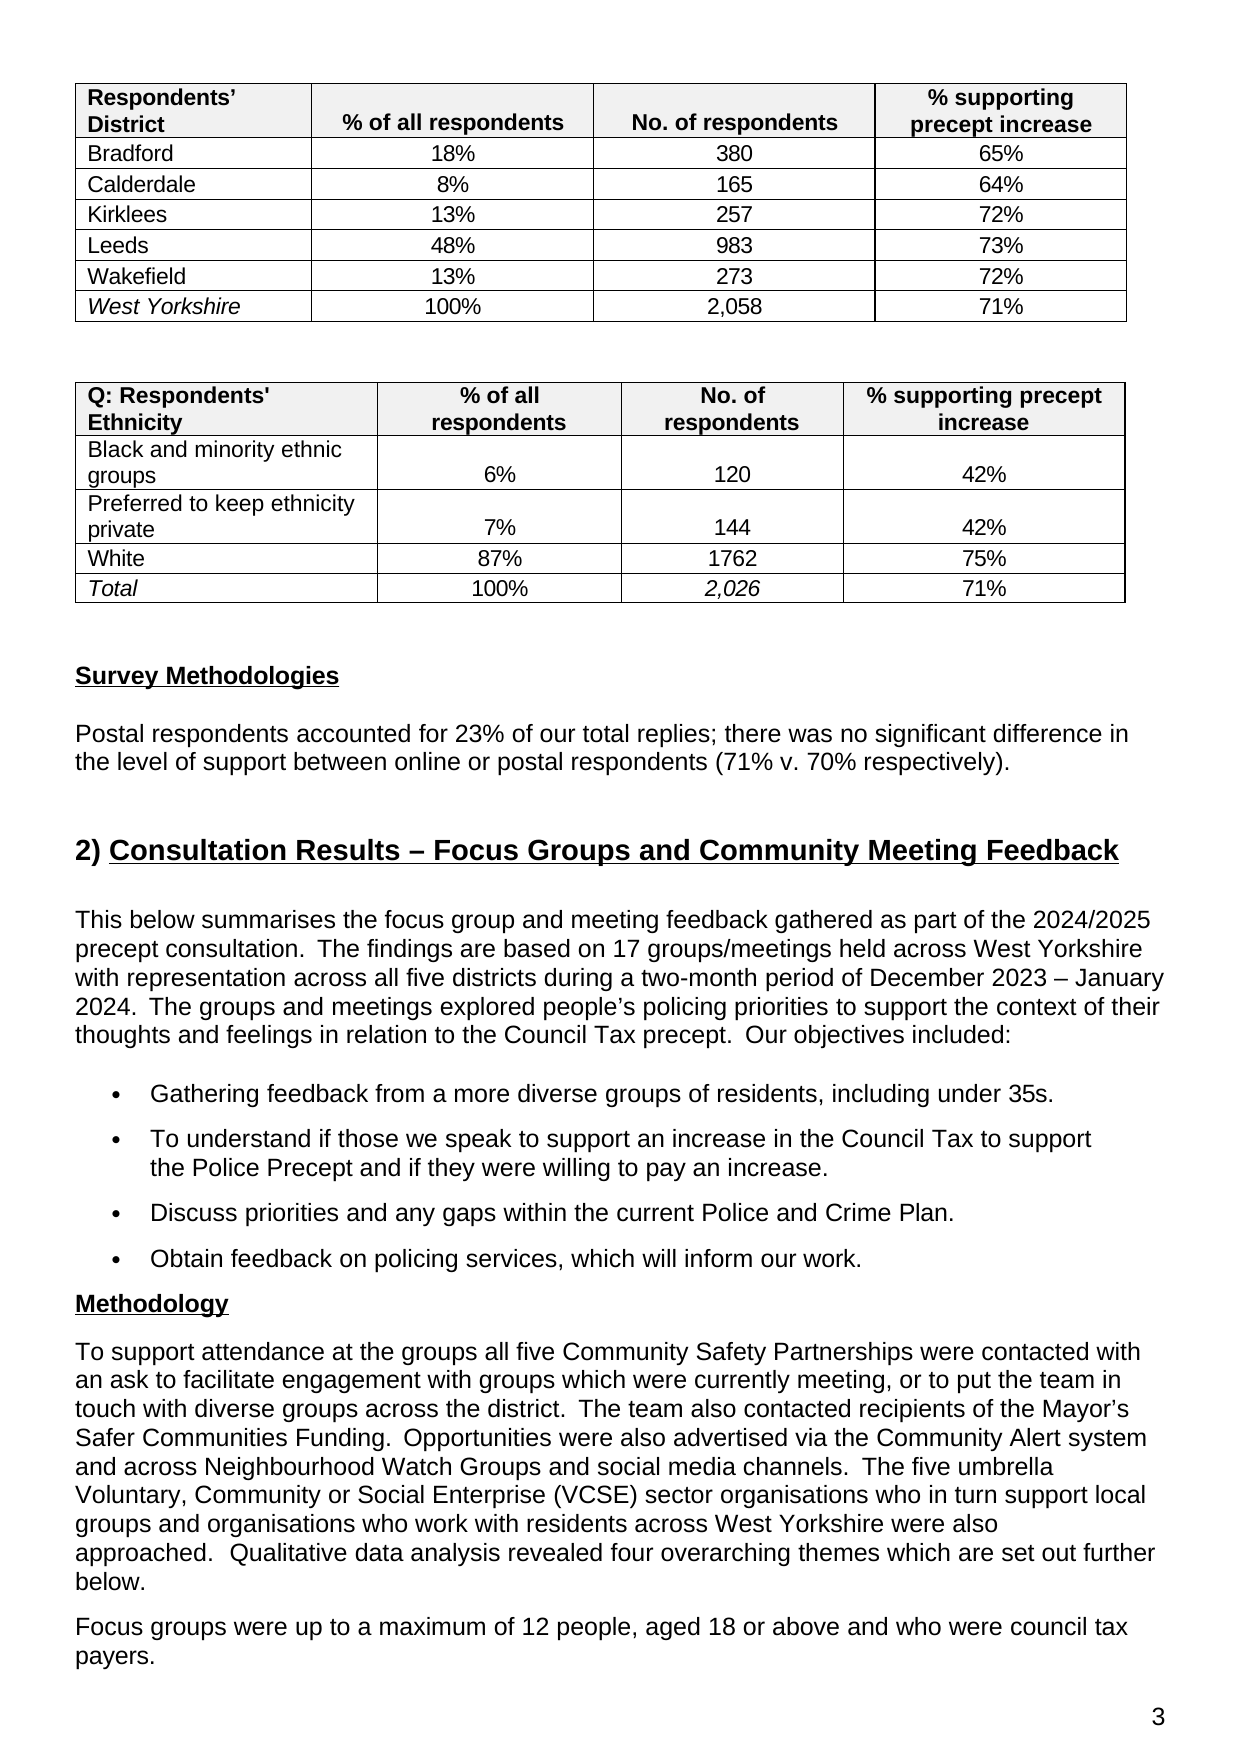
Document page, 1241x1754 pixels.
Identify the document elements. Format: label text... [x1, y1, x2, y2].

list Obtain feedback on policing services, which will inform our work. [112, 1244, 1180, 1272]
table_cell 42% [844, 490, 1124, 542]
table_cell 257 [594, 200, 874, 229]
table_cell 75% [844, 544, 1124, 572]
list Gathering feedback from a more diverse groups of residents, including under 35s. [112, 1078, 1180, 1107]
table_cell 71% [844, 574, 1124, 602]
table_cell Black and minority ethnic groups [76, 436, 377, 489]
table_cell 7% [378, 490, 621, 542]
table_header No. of respondents [622, 383, 843, 435]
table_header % supporting precept increase [844, 383, 1124, 435]
table_cell 983 [594, 230, 874, 259]
table_cell 42% [844, 436, 1124, 489]
text This below summarises the focus group and meeting feedback gathered as part of the 2024/2025 precept consultation. The findings are based on 17 groups/meetings held across West Yorkshire with representation across all five districts during a two-month period of December 2023 – January 2024. The groups and meetings explored people’s policing priorities to support the context of their thoughts and feelings in relation to the Council Tax precept. Our objectives included: [75, 906, 1180, 1049]
table_header Q: Respondents' Ethnicity [76, 383, 377, 435]
table_cell 2,058 [594, 291, 874, 321]
subtitle Survey Methodologies [75, 661, 1180, 690]
table_cell 6% [378, 436, 621, 489]
table_header % of all respondents [312, 84, 593, 137]
table_header % of all respondents [378, 383, 621, 435]
table_cell Wakefield [76, 261, 311, 290]
table_cell 120 [622, 436, 843, 489]
table_cell 72% [876, 261, 1126, 290]
table_cell Total [76, 574, 377, 602]
table_cell Bradford [76, 138, 311, 168]
table_cell Kirklees [76, 200, 311, 229]
table_cell 18% [312, 138, 593, 168]
table_cell 73% [876, 230, 1126, 259]
table_cell 100% [312, 291, 593, 321]
table_cell 48% [312, 230, 593, 259]
table_cell Preferred to keep ethnicity private [76, 490, 377, 542]
subtitle Methodology [75, 1289, 1180, 1318]
list To understand if those we speak to support an increase in the Council Tax to support the Police Precept and if they were willing to pay an increase. [112, 1124, 1132, 1182]
table_cell 13% [312, 261, 593, 290]
table_cell 64% [876, 169, 1126, 198]
table_header % supporting precept increase [876, 84, 1126, 137]
table_cell 65% [876, 138, 1126, 168]
table_cell 273 [594, 261, 874, 290]
table_cell 71% [876, 291, 1126, 321]
table_cell 144 [622, 490, 843, 542]
table_cell 8% [312, 169, 593, 198]
table_cell 1762 [622, 544, 843, 572]
text To support attendance at the groups all five Community Safety Partnerships were contacted with an ask to facilitate engagement with groups which were currently meeting, or to put the team in touch with diverse groups across the district. The team also contacted recipients of the Mayor’s Safer Communities Funding. Opportunities were also advertised via the Community Alert system and across Neighbourhood Watch Groups and social media channels. The five umbrella Voluntary, Community or Social Enterprise (VCSE) sector organisations who in turn support local groups and organisations who work with residents across West Yorkshire were also [75, 1337, 1156, 1538]
table_cell 72% [876, 200, 1126, 229]
table_header Respondents’ District [76, 84, 311, 137]
table_cell Calderdale [76, 169, 311, 198]
text approached. Qualitative data analysis revealed four overarching themes which are set out further below. [75, 1538, 1180, 1595]
subtitle Consultation Results – Focus Groups and Community Meeting Feedback [75, 833, 1180, 867]
text Postal respondents accounted for 23% of our total replies; there was no significant difference in the level of support between online or postal respondents (71% v. 70% respectively). [75, 718, 1156, 776]
table_cell 165 [594, 169, 874, 198]
table_cell 380 [594, 138, 874, 168]
table_cell 2,026 [622, 574, 843, 602]
table_cell 13% [312, 200, 593, 229]
table_cell Leeds [76, 230, 311, 259]
table_cell West Yorkshire [76, 291, 311, 321]
table_cell 100% [378, 574, 621, 602]
text Focus groups were up to a maximum of 12 people, aged 18 or above and who were council tax payers. [75, 1612, 1180, 1670]
table_cell White [76, 544, 377, 572]
table_cell 87% [378, 544, 621, 572]
table_header No. of respondents [594, 84, 874, 137]
list Discuss priorities and any gaps within the current Police and Crime Plan. [112, 1198, 1180, 1227]
